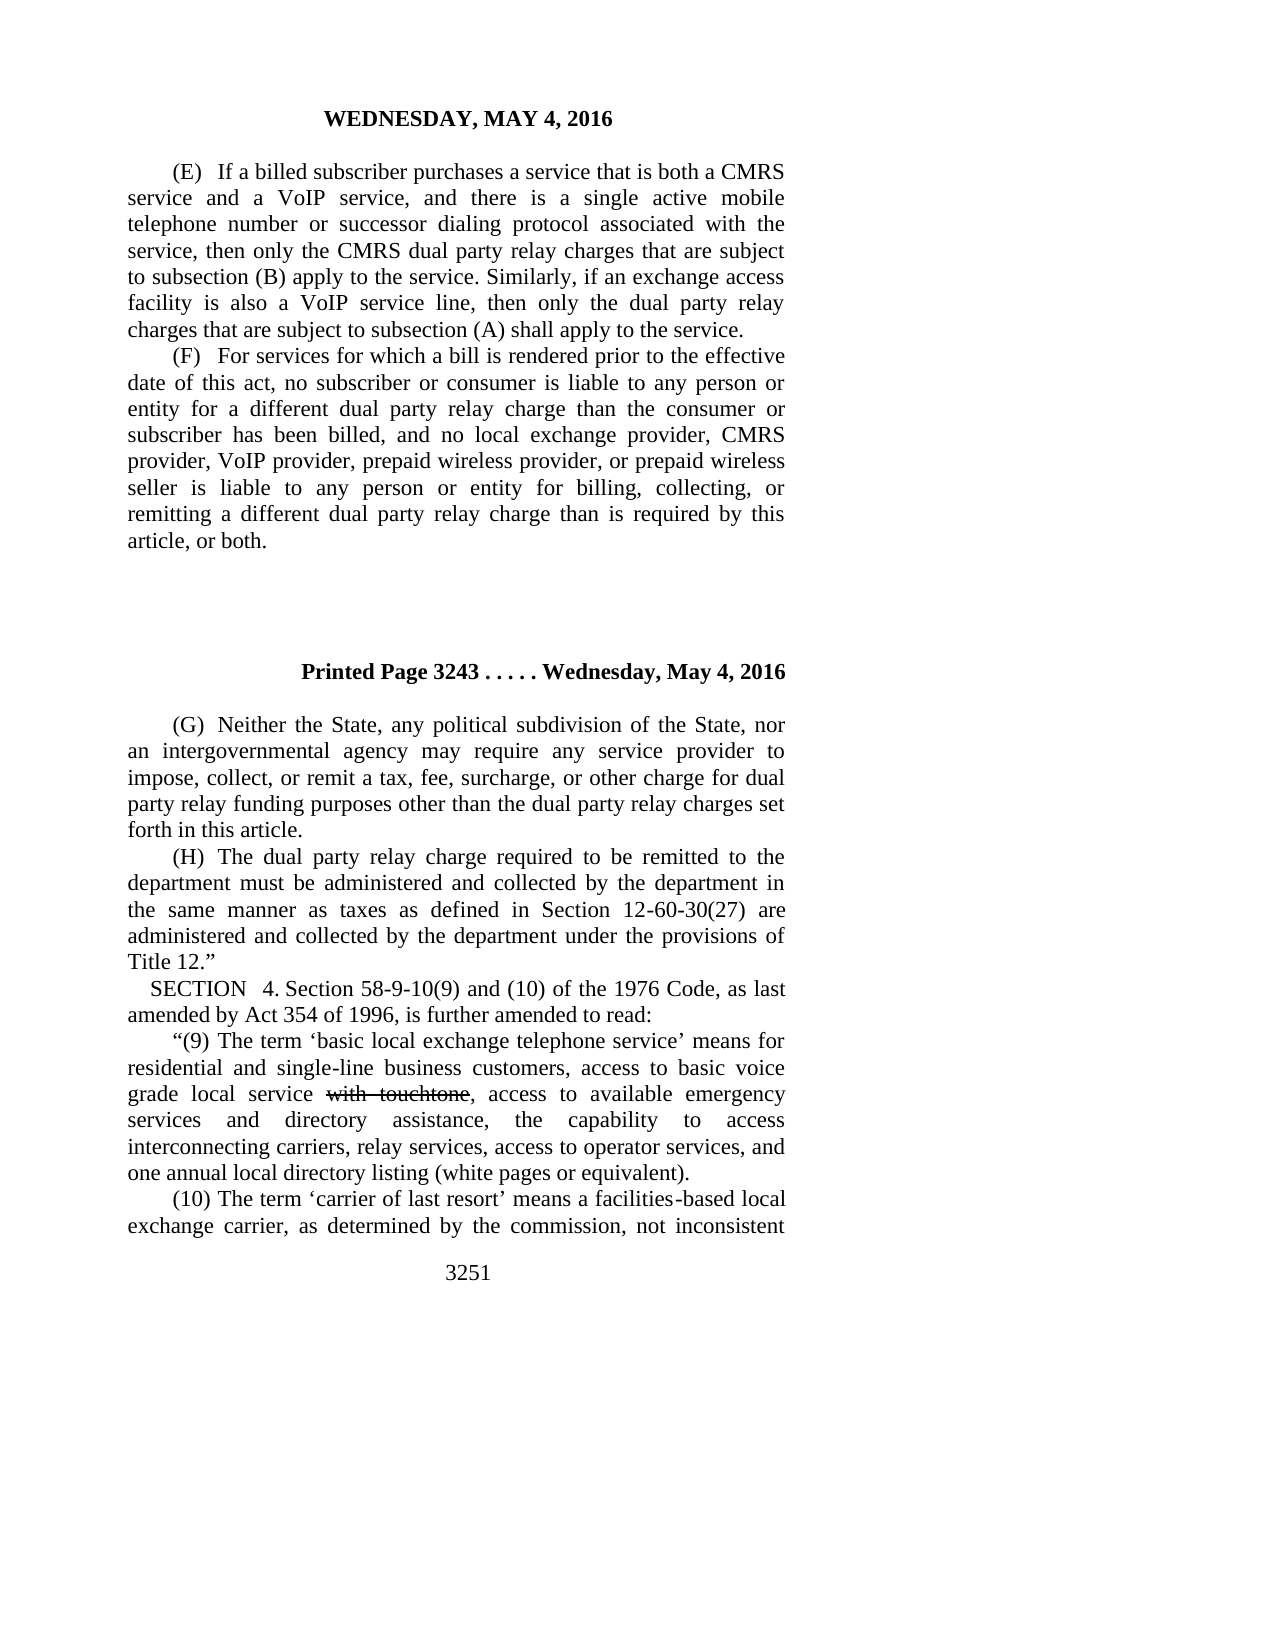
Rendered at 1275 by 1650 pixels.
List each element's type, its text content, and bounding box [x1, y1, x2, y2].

text “(9) The term ‘basic local exchange telephone service’ means for residential and single-line business customers, access to basic voice grade local service with touchtone, access to available emergency services and directory assistance, the capability to access interconnecting carriers, relay services, access to operator services, and one annual local directory listing (white pages or equivalent). [127, 1027, 786, 1186]
text (F) For services for which a bill is rendered prior to the effective date of this act, no subscriber or consumer is liable to any person or entity for a different dual party relay charge than the consumer or subscriber has been billed, and no local exchange provider, CMRS provider, VoIP provider, prepaid wireless provider, or prepaid wireless seller is liable to any person or entity for billing, collecting, or remitting a different dual party relay charge than is required by this article, or both. [127, 342, 786, 553]
text (E) If a billed subscriber purchases a service that is both a CMRS service and a VoIP service, and there is a single active mobile telephone number or successor dialing protocol associated with the service, then only the CMRS dual party relay charges that are subject to subsection (B) apply to the service. Similarly, if an exchange access facility is also a VoIP service line, then only the dual party relay charges that are subject to subsection (A) shall apply to the service. [127, 158, 786, 342]
text SECTION 4. Section 58-9-10(9) and (10) of the 1976 Code, as last amended by Act 354 of 1996, is further amended to read: [127, 975, 786, 1027]
text (G) Neither the State, any political subdivision of the State, nor an intergovernmental agency may require any service provider to impose, collect, or remit a tax, fee, surcharge, or other charge for dual party relay funding purposes other than the dual party relay charges set forth in this article. [127, 711, 786, 843]
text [127, 1186, 786, 1238]
text (H) The dual party relay charge required to be remitted to the department must be administered and collected by the department in the same manner as taxes as defined in Section 12-60-30(27) are administered and collected by the department under the provisions of Title 12.” [127, 843, 786, 975]
text Printed Page 3243 . . . . . Wednesday, May 4, 2016 [127, 658, 786, 685]
